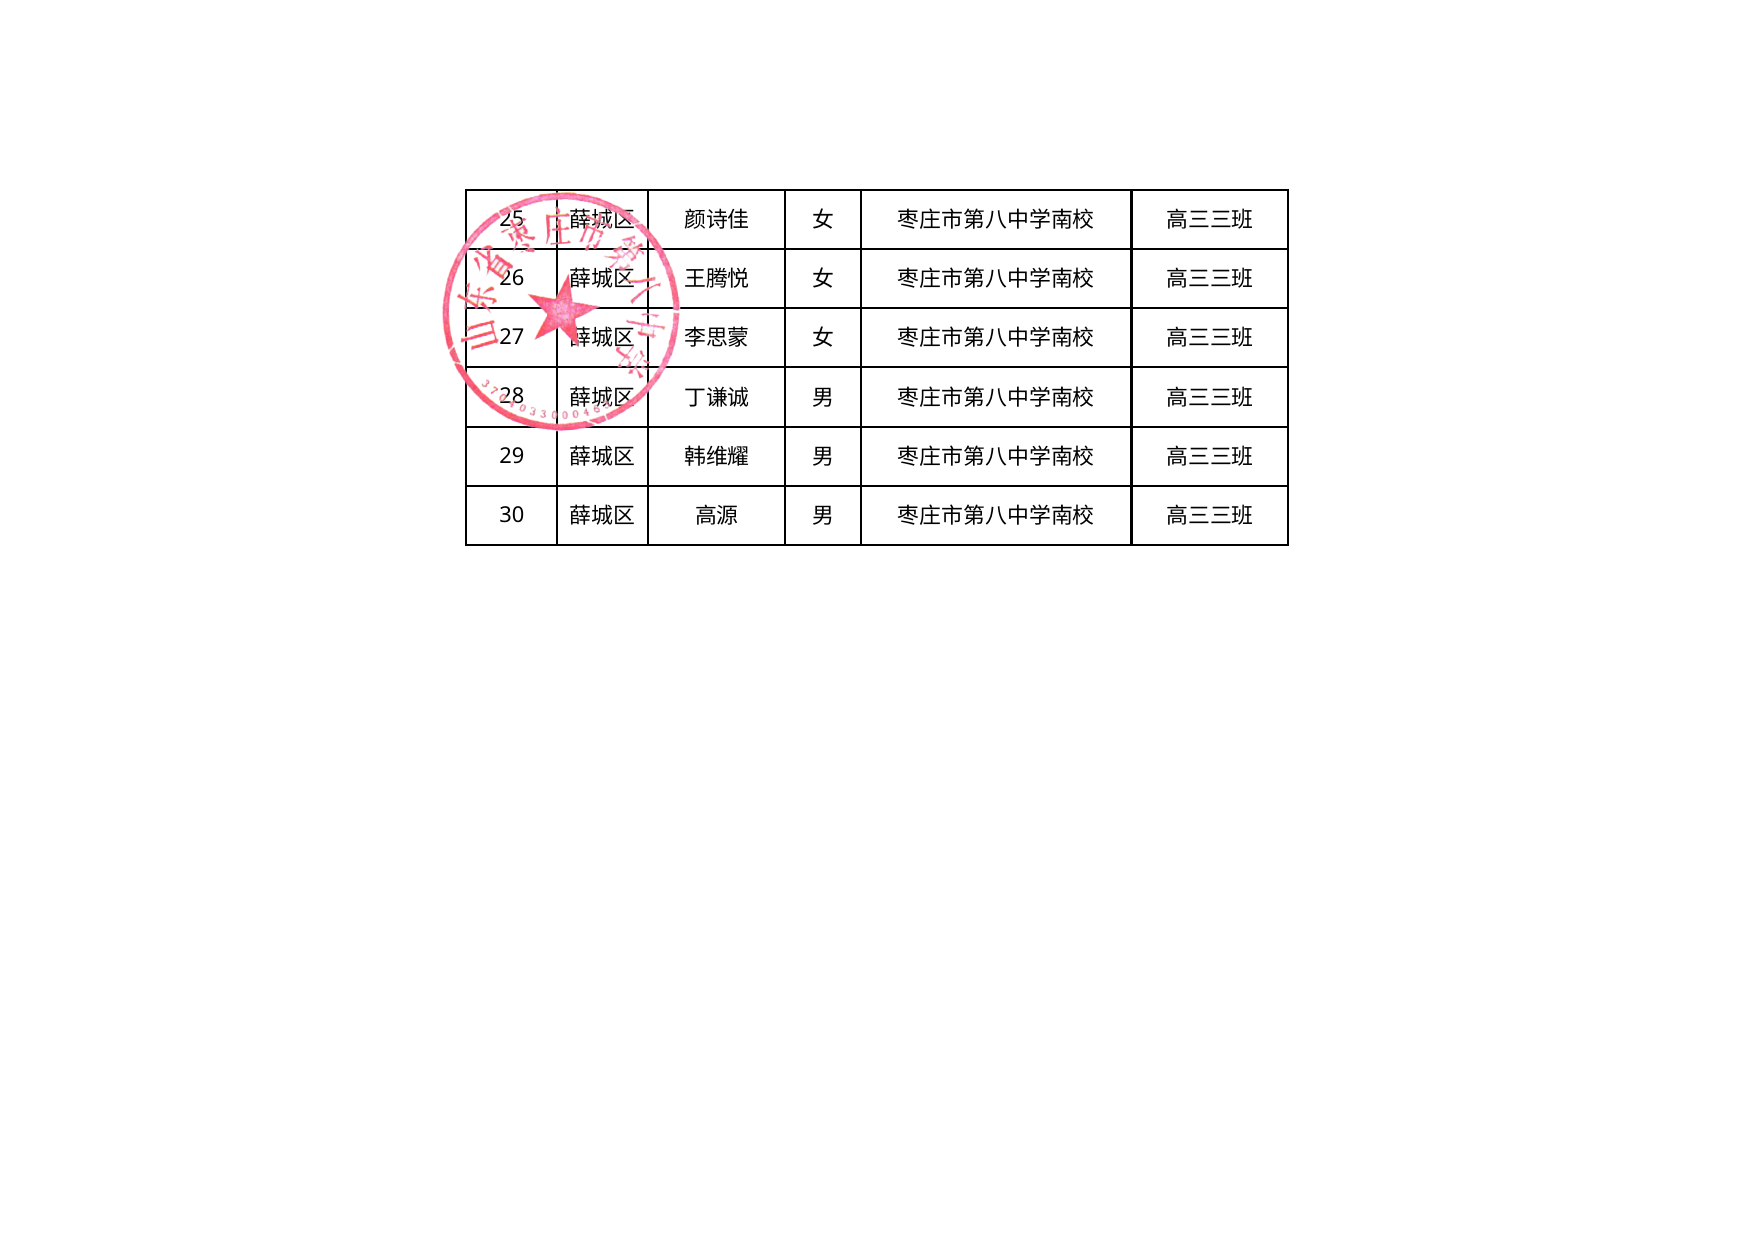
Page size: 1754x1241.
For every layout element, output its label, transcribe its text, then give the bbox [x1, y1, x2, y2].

table_cell 高三三班 [1133, 309, 1287, 366]
table_cell 女 [786, 250, 860, 307]
table_cell 高三三班 [1133, 191, 1287, 248]
table_cell 高三三班 [1133, 487, 1287, 544]
table_cell 薛城区 [558, 428, 647, 485]
table_cell 高三三班 [1133, 368, 1287, 426]
table_cell 枣庄市第八中学南校 [862, 368, 1130, 426]
table_cell 高三三班 [1133, 428, 1287, 485]
table_cell 女 [786, 309, 860, 366]
table_cell 高三三班 [1133, 250, 1287, 307]
table_cell 高源 [649, 487, 784, 544]
table_cell 男 [786, 428, 860, 485]
table_cell 薛城区 [558, 487, 647, 544]
table_cell 枣庄市第八中学南校 [862, 250, 1130, 307]
table_cell 30 [467, 487, 556, 544]
table_cell 枣庄市第八中学南校 [862, 191, 1130, 248]
table_cell 枣庄市第八中学南校 [862, 428, 1130, 485]
table_cell 王腾悦 [677, 250, 784, 307]
table_cell 男 [786, 487, 860, 544]
table_cell 枣庄市第八中学南校 [862, 309, 1130, 366]
table_cell 韩维耀 [649, 428, 784, 485]
table_cell 丁谦诚 [649, 368, 784, 426]
table_cell 枣庄市第八中学南校 [862, 487, 1130, 544]
table_cell 29 [467, 432, 556, 485]
table_cell 男 [786, 368, 860, 426]
table_cell 女 [786, 191, 860, 248]
table_cell 李思蒙 [681, 309, 784, 366]
picture [428, 185, 687, 438]
table_cell 颜诗佳 [673, 191, 784, 248]
